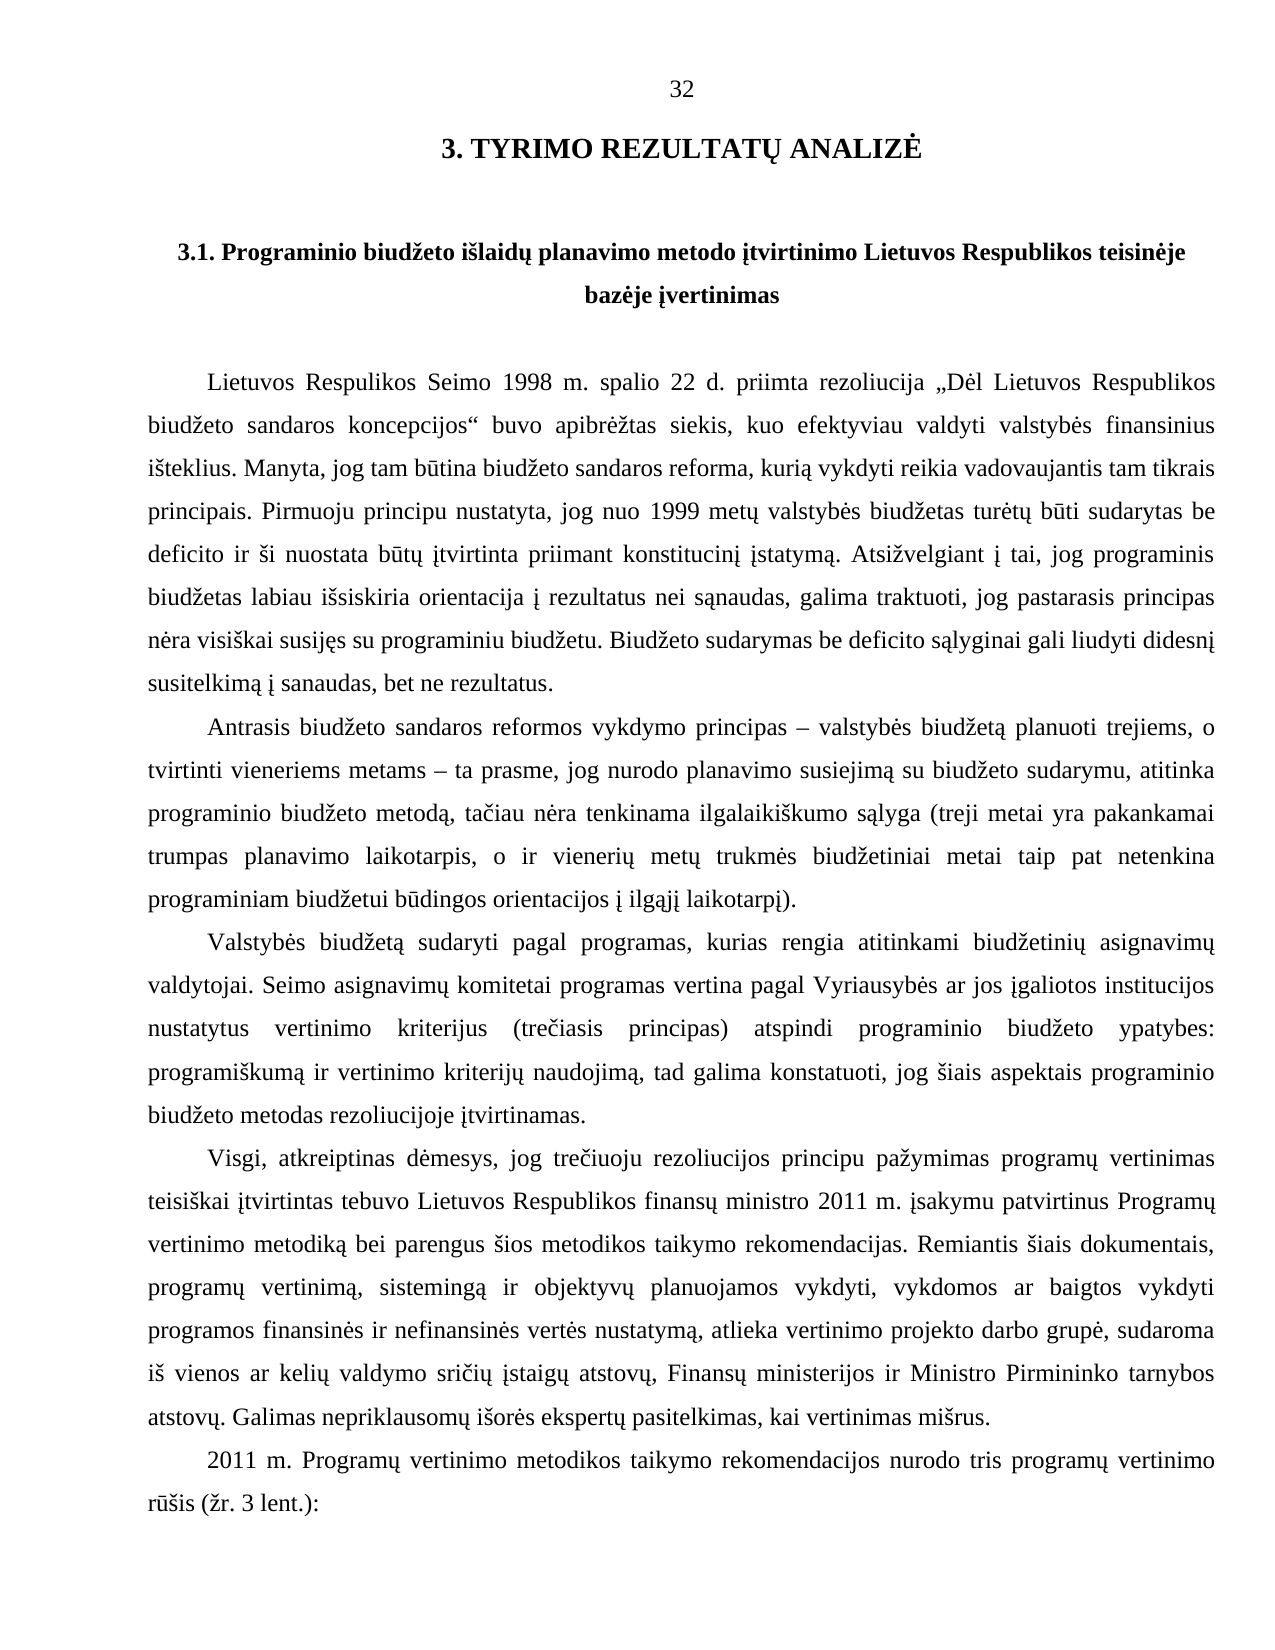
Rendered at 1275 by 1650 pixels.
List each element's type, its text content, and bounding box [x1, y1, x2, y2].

text Antrasis biudžeto sandaros reformos vykdymo principas – valstybės biudžetą planuoti trejiems, o tvirtinti vieneriems metams – ta prasme, jog nurodo planavimo susiejimą su biudžeto sudarymu, atitinka programinio biudžeto metodą, tačiau nėra tenkinama ilgalaikiškumo sąlyga (treji metai yra pakankamai trumpas planavimo laikotarpis, o ir vienerių metų trukmės biudžetiniai metai taip pat netenkina programiniam biudžetui būdingos orientacijos į ilgąjį laikotarpį). [148, 712, 1216, 913]
text 2011 m. Programų vertinimo metodikos taikymo rekomendacijos nurodo tris programų vertinimo rūšis (žr. 3 lent.): [148, 1445, 1216, 1517]
subtitle 3. TYRIMO REZULTATŲ ANALIZĖ [148, 131, 1216, 165]
text Lietuvos Respulikos Seimo 1998 m. spalio 22 d. priimta rezoliucija „Dėl Lietuvos Respublikos biudžeto sandaros koncepcijos“ buvo apibrėžtas siekis, kuo efektyviau valdyti valstybės finansinius išteklius. Manyta, jog tam būtina biudžeto sandaros reforma, kurią vykdyti reikia vadovaujantis tam tikrais principais. Pirmuoju principu nustatyta, jog nuo 1999 metų valstybės biudžetas turėtų būti sudarytas be deficito ir ši nuostata būtų įtvirtinta priimant konstitucinį įstatymą. Atsižvelgiant į tai, jog programinis biudžetas labiau išsiskiria orientacija į rezultatus nei sąnaudas, galima traktuoti, jog pastarasis principas nėra visiškai susijęs su programiniu biudžetu. Biudžeto sudarymas be deficito sąlyginai gali liudyti didesnį susitelkimą į sanaudas, bet ne rezultatus. [148, 367, 1216, 697]
text Valstybės biudžetą sudaryti pagal programas, kurias rengia atitinkami biudžetinių asignavimų valdytojai. Seimo asignavimų komitetai programas vertina pagal Vyriausybės ar jos įgaliotos institucijos nustatytus vertinimo kriterijus (trečiasis principas) atspindi programinio biudžeto ypatybes: programiškumą ir vertinimo kriterijų naudojimą, tad galima konstatuoti, jog šiais aspektais programinio biudžeto metodas rezoliucijoje įtvirtinamas. [148, 927, 1216, 1128]
subtitle 3.1. Programinio biudžeto išlaidų planavimo metodo įtvirtinimo Lietuvos Respublikos teisinėje bazėje įvertinimas [148, 237, 1216, 309]
text Visgi, atkreiptinas dėmesys, jog trečiuoju rezoliucijos principu pažymimas programų vertinimas teisiškai įtvirtintas tebuvo Lietuvos Respublikos finansų ministro 2011 m. įsakymu patvirtinus Programų vertinimo metodiką bei parengus šios metodikos taikymo rekomendacijas. Remiantis šiais dokumentais, programų vertinimą, sistemingą ir objektyvų planuojamos vykdyti, vykdomos ar baigtos vykdyti programos finansinės ir nefinansinės vertės nustatymą, atlieka vertinimo projekto darbo grupė, sudaroma iš vienos ar kelių valdymo sričių įstaigų atstovų, Finansų ministerijos ir Ministro Pirmininko tarnybos atstovų. Galimas nepriklausomų išorės ekspertų pasitelkimas, kai vertinimas mišrus. [148, 1143, 1216, 1430]
